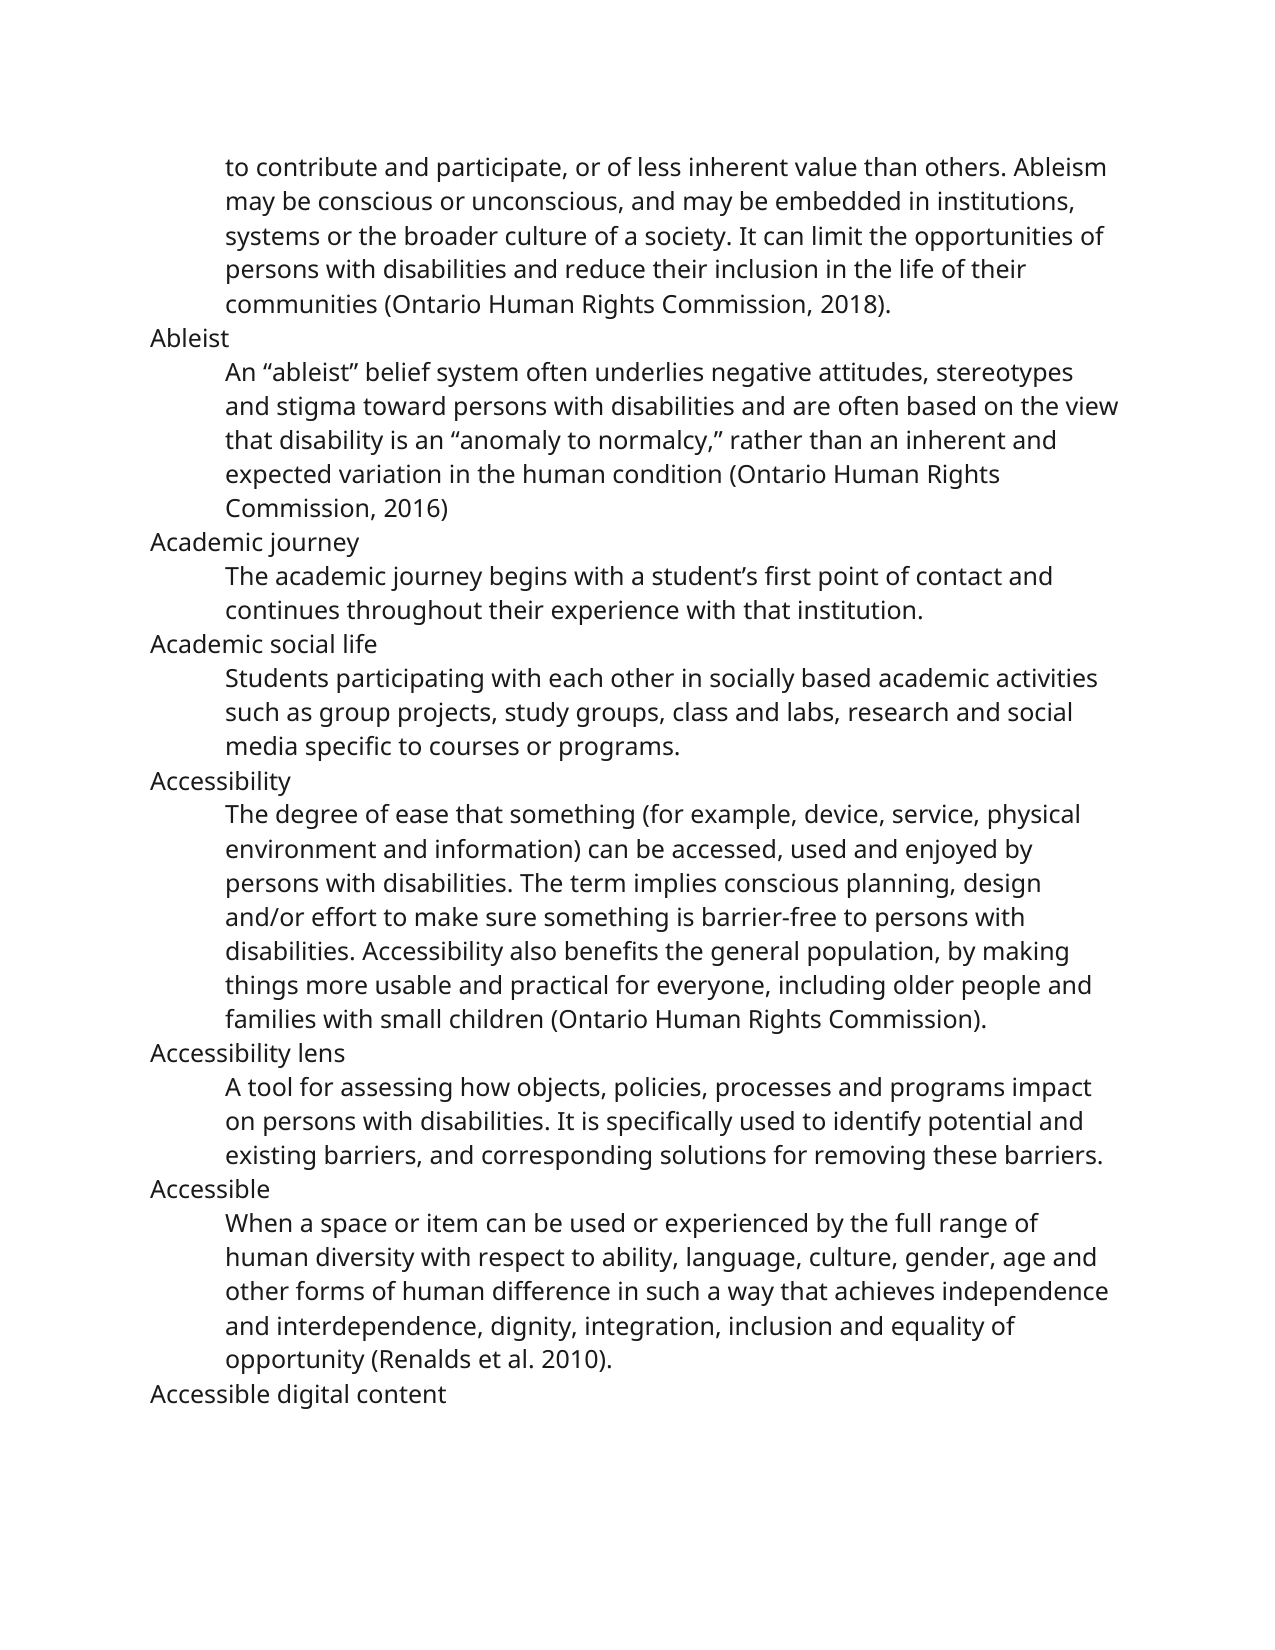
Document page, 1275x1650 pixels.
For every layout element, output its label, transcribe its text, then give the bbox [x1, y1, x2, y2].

text Ableist [150, 320, 1125, 354]
text Accessibility [150, 763, 1125, 797]
text Academic social life [150, 627, 1125, 661]
text Accessible digital content [150, 1376, 1125, 1410]
text When a space or item can be used or experienced by the full range of human diversity with respect to ability, language, culture, gender, age and other forms of human difference in such a way that achieves independence and interdependence, dignity, integration, inclusion and equality of opportunity (Renalds et al. 2010). [225, 1206, 1125, 1376]
text Students participating with each other in socially based academic activities such as group projects, study groups, class and labs, research and social media specific to courses or programs. [225, 661, 1125, 763]
text An “ableist” belief system often underlies negative attitudes, stereotypes and stigma toward persons with disabilities and are often based on the view that disability is an “anomaly to normalcy,” rather than an inherent and expected variation in the human condition (Ontario Human Rights Commission, 2016) [225, 354, 1125, 525]
text The degree of ease that something (for example, device, service, physical environment and information) can be accessed, used and enjoyed by persons with disabilities. The term implies conscious planning, design and/or effort to make sure something is barrier-free to persons with disabilities. Accessibility also benefits the general population, by making things more usable and practical for everyone, including older people and families with small children (Ontario Human Rights Commission). [225, 797, 1125, 1036]
text Academic journey [150, 525, 1125, 559]
text Accessibility lens [150, 1036, 1125, 1070]
text The academic journey begins with a student’s first point of contact and continues throughout their experience with that institution. [225, 559, 1125, 627]
text Accessible [150, 1172, 1125, 1206]
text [225, 150, 1125, 320]
text A tool for assessing how objects, policies, processes and programs impact on persons with disabilities. It is specifically used to identify potential and existing barriers, and corresponding solutions for removing these barriers. [225, 1070, 1125, 1172]
